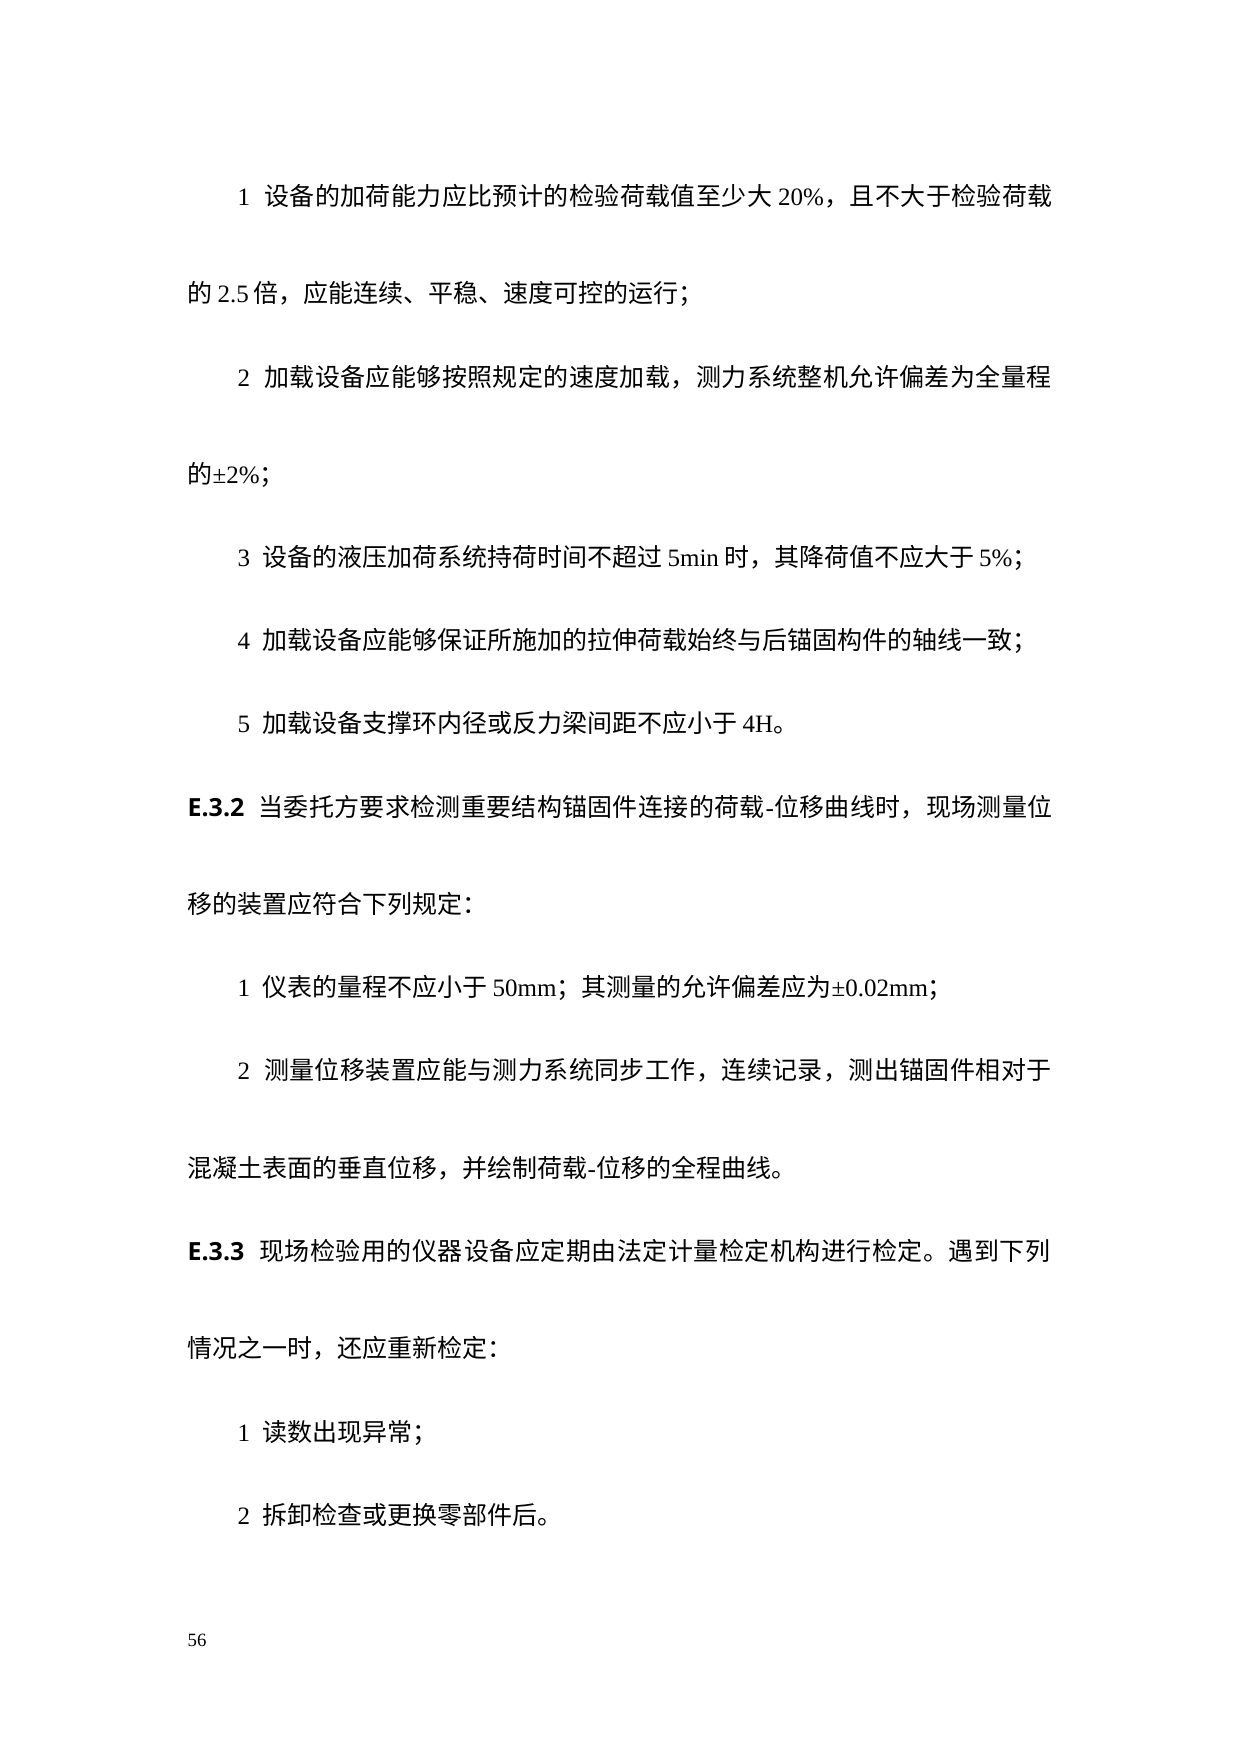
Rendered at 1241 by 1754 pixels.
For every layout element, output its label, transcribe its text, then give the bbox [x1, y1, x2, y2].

text 4 加载设备应能够保证所施加的拉伸荷载始终与后锚固构件的轴线一致； [187, 606, 1053, 671]
text 2 测量位移装置应能与测力系统同步工作，连续记录，测出锚固件相对于混凝土表面的垂直位移，并绘制荷载-位移的全程曲线。 [187, 1036, 1053, 1199]
text 2 加载设备应能够按照规定的速度加载，测力系统整机允许偏差为全量程的±2%； [187, 343, 1053, 505]
text E.3.2 当委托方要求检测重要结构锚固件连接的荷载-位移曲线时，现场测量位移的装置应符合下列规定： [187, 773, 1053, 935]
text 1 设备的加荷能力应比预计的检验荷载值至少大20%，且不大于检验荷载的2.5倍，应能连续、平稳、速度可控的运行； [187, 162, 1053, 324]
text 3 设备的液压加荷系统持荷时间不超过5min时，其降荷值不应大于5%； [187, 523, 1053, 588]
text 1 仪表的量程不应小于50mm；其测量的允许偏差应为±0.02mm； [187, 953, 1053, 1018]
text 1 读数出现异常； [187, 1398, 1053, 1463]
text 2 拆卸检查或更换零部件后。 [187, 1481, 1053, 1546]
text 5 加载设备支撑环内径或反力梁间距不应小于4H。 [187, 689, 1053, 754]
text E.3.3 现场检验用的仪器设备应定期由法定计量检定机构进行检定。遇到下列情况之一时，还应重新检定： [187, 1217, 1053, 1379]
